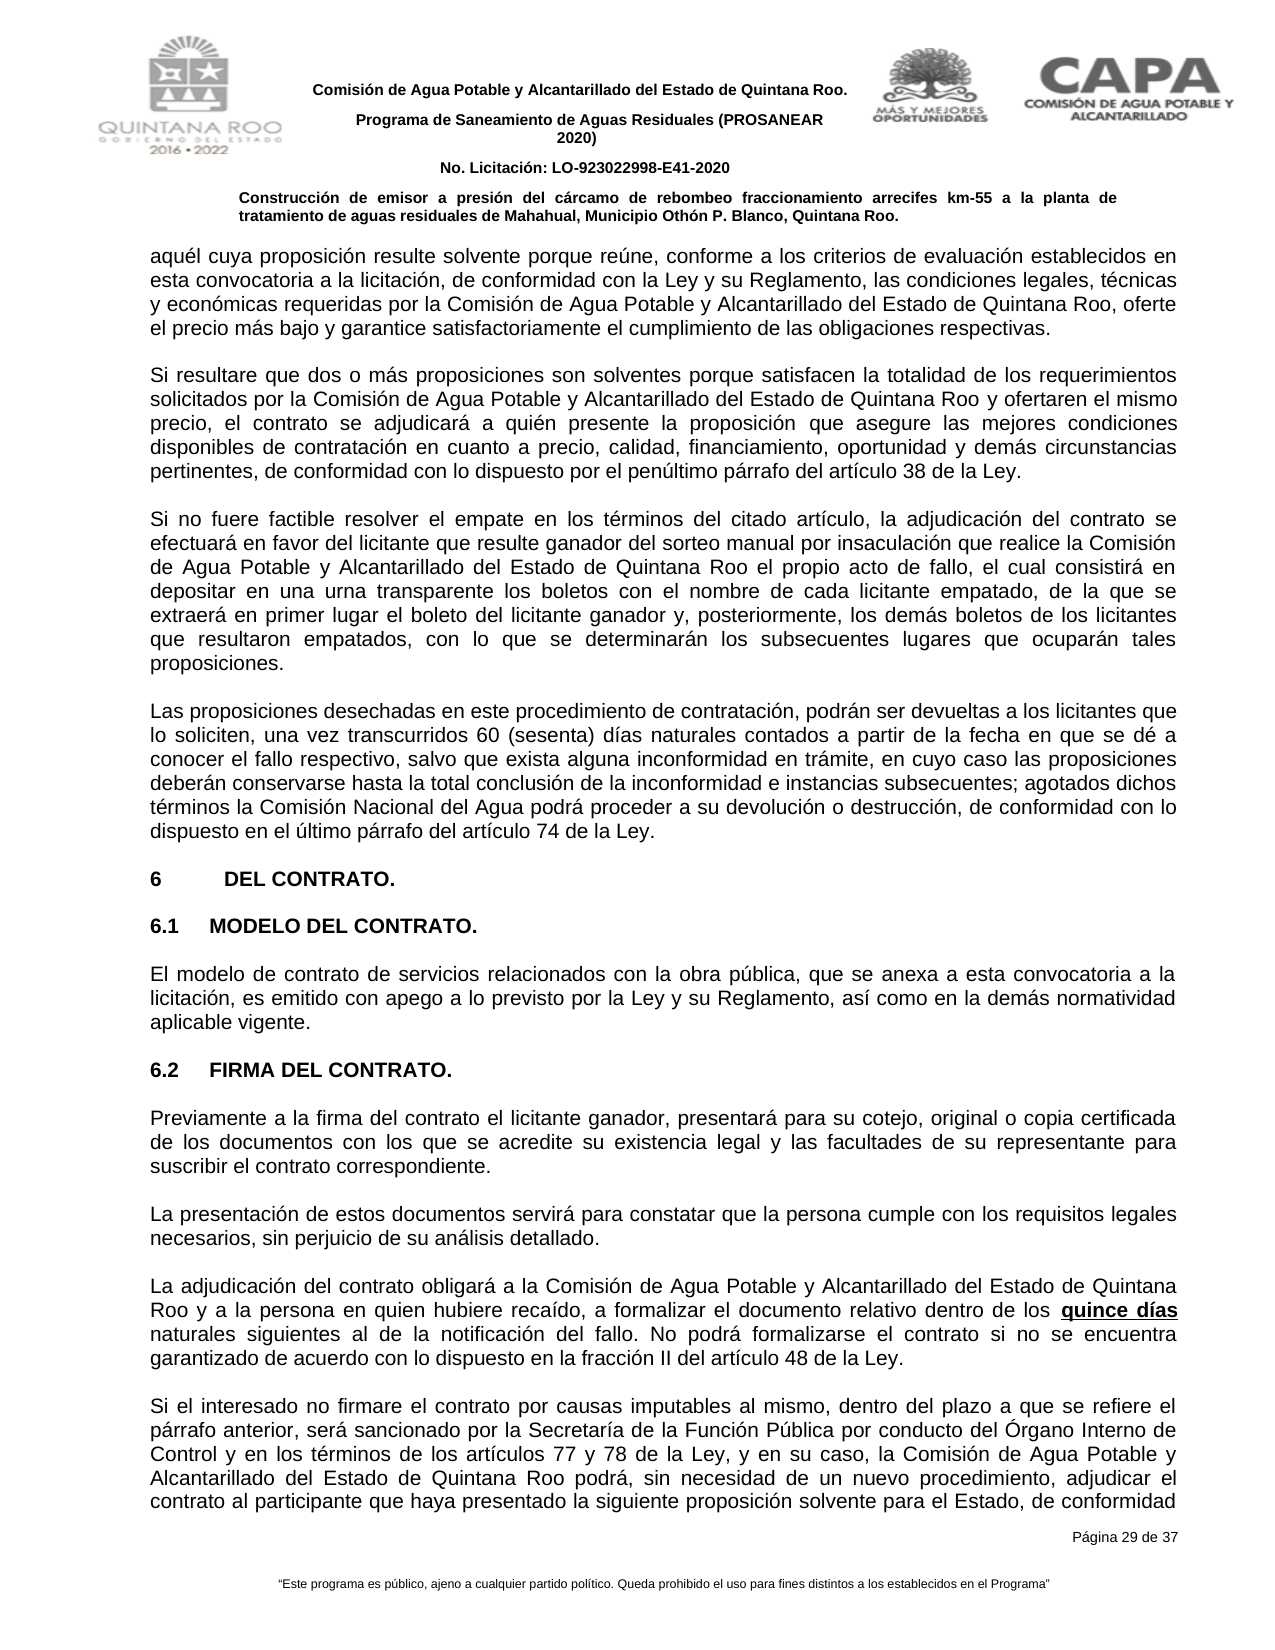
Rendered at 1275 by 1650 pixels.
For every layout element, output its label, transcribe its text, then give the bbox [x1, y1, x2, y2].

text Las proposiciones desechadas en este procedimiento de contratación, podrán ser devueltas a los licitantes que lo soliciten, una vez transcurridos 60 (sesenta) días naturales contados a partir de la fecha en que se dé a conocer el fallo respectivo, salvo que exista alguna inconformidad en trámite, en cuyo caso las proposiciones deberán conservarse hasta la total conclusión de la inconformidad e instancias subsecuentes; agotados dichos términos la Comisión Nacional del Agua podrá proceder a su devolución o destrucción, de conformidad con lo dispuesto en el último párrafo del artículo 74 de la Ley. [150, 699, 1178, 842]
text Si resultare que dos o más proposiciones son solventes porque satisfacen la totalidad de los requerimientos solicitados por la Comisión de Agua Potable y Alcantarillado del Estado de Quintana Roo y ofertaren el mismo precio, el contrato se adjudicará a quién presente la proposición que asegure las mejores condiciones disponibles de contratación en cuanto a precio, calidad, financiamiento, oportunidad y demás circunstancias pertinentes, de conformidad con lo dispuesto por el penúltimo párrafo del artículo 38 de la Ley. [150, 363, 1178, 483]
text 6 DEL CONTRATO. [150, 866, 1178, 890]
text La presentación de estos documentos servirá para constatar que la persona cumple con los requisitos legales necesarios, sin perjuicio de su análisis detallado. [150, 1202, 1178, 1250]
text El modelo de contrato de servicios relacionados con la obra pública, que se anexa a esta convocatoria a la licitación, es emitido con apego a lo previsto por la Ley y su Reglamento, así como en la demás normatividad aplicable vigente. [150, 962, 1178, 1034]
text 6.2 FIRMA DEL CONTRATO. [150, 1058, 1178, 1082]
text Previamente a la firma del contrato el licitante ganador, presentará para su cotejo, original o copia certificada de los documentos con los que se acredite su existencia legal y las facultades de su representante para suscribir el contrato correspondiente. [150, 1106, 1178, 1178]
text Si no fuere factible resolver el empate en los términos del citado artículo, la adjudicación del contrato se efectuará en favor del licitante que resulte ganador del sorteo manual por insaculación que realice la Comisión de Agua Potable y Alcantarillado del Estado de Quintana Roo el propio acto de fallo, el cual consistirá en depositar en una urna transparente los boletos con el nombre de cada licitante empatado, de la que se extraerá en primer lugar el boleto del licitante ganador y, posteriormente, los demás boletos de los licitantes que resultaron empatados, con lo que se determinarán los subsecuentes lugares que ocuparán tales proposiciones. [150, 507, 1178, 675]
text 6.1 MODELO DEL CONTRATO. [150, 914, 1178, 938]
picture [92, 4, 1238, 175]
text La adjudicación del contrato obligará a la Comisión de Agua Potable y Alcantarillado del Estado de Quintana Roo y a la persona en quien hubiere recaído, a formalizar el documento relativo dentro de los quince días naturales siguientes al de la notificación del fallo. No podrá formalizarse el contrato si no se encuentra garantizado de acuerdo con lo dispuesto en la fracción II del artículo 48 de la Ley. [150, 1274, 1178, 1369]
